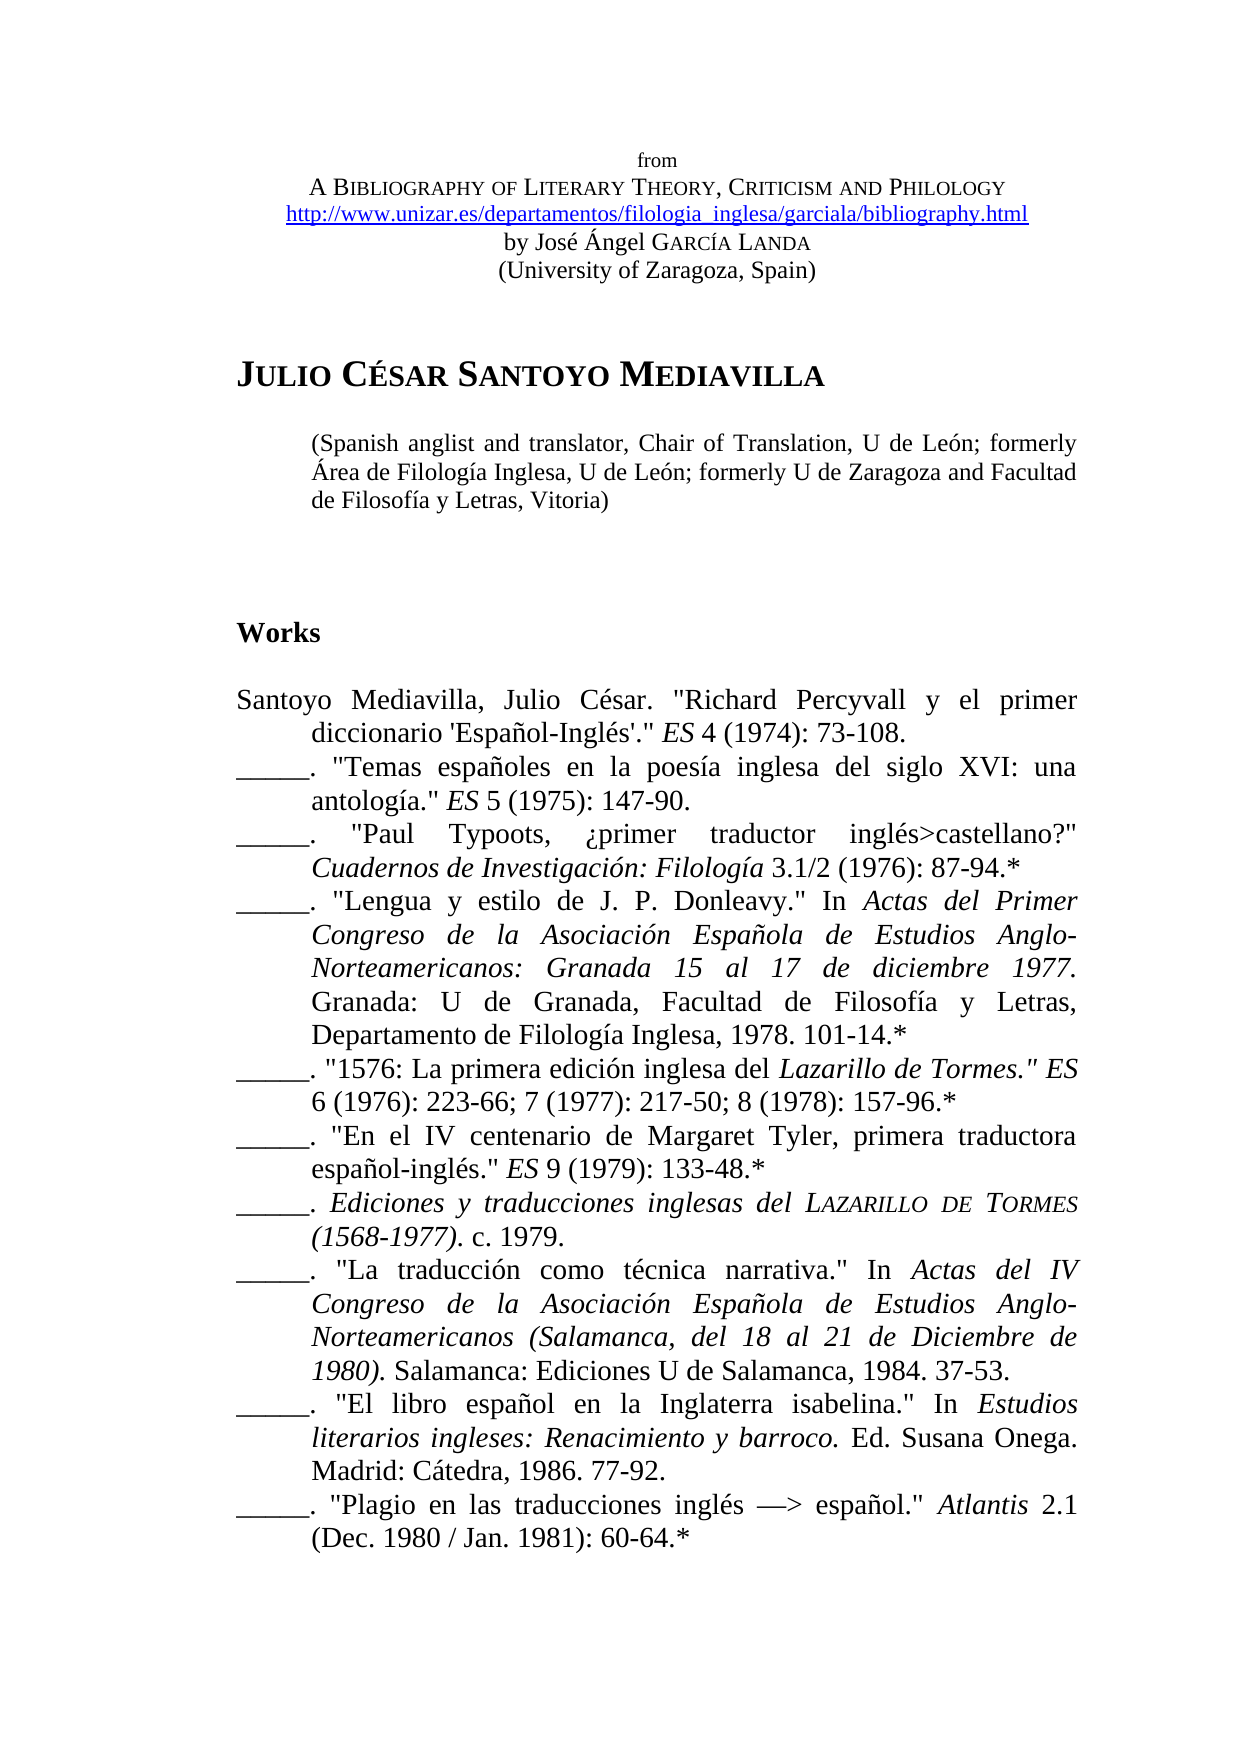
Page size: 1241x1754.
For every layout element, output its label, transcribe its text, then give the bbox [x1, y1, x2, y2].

text from [236, 148, 1078, 172]
text _____. "En el IV centenario de Margaret Tyler, primera traductora español-inglés." ES 9 (1979): 133-48.* [236, 1118, 1078, 1185]
text _____. "Paul Typoots, ¿primer traductor inglés>castellano?" Cuadernos de Investigación: Filología 3.1/2 (1976): 87-94.* [236, 816, 1078, 883]
text http://www.unizar.es/departamentos/filologia_inglesa/garciala/bibliography.html [236, 200, 1078, 227]
text _____. Ediciones y traducciones inglesas del Lazarillo de Tormes (1568-1977). c. 1979. [236, 1185, 1078, 1252]
text _____. "1576: La primera edición inglesa del Lazarillo de Tormes." ES 6 (1976): 223-66; 7 (1977): 217-50; 8 (1978): 157-96.* [236, 1051, 1078, 1118]
text _____. "Temas españoles en la poesía inglesa del siglo XVI: una antología." ES 5 (1975): 147-90. [236, 749, 1078, 816]
text Julio César Santoyo Mediavilla [236, 351, 1078, 394]
text A Bibliography of Literary Theory, Criticism and Philology [236, 172, 1078, 200]
text _____. "El libro español en la Inglaterra isabelina." In Estudios literarios ingleses: Renacimiento y barroco. Ed. Susana Onega. Madrid: Cátedra, 1986. 77-92. [236, 1386, 1078, 1487]
text _____. "Plagio en las traducciones inglés —> español." Atlantis 2.1 (Dec. 1980 / Jan. 1981): 60-64.* [236, 1487, 1078, 1554]
text (Spanish anglist and translator, Chair of Translation, U de León; formerly Área de Filología Inglesa, U de León; formerly U de Zaragoza and Facultad de Filosofía y Letras, Vitoria) [236, 428, 1078, 514]
text (University of Zaragoza, Spain) [236, 256, 1078, 284]
text _____. "La traducción como técnica narrativa." In Actas del IV Congreso de la Asociación Española de Estudios Anglo-Norteamericanos (Salamanca, del 18 al 21 de Diciembre de 1980). Salamanca: Ediciones U de Salamanca, 1984. 37-53. [236, 1252, 1078, 1386]
text Santoyo Mediavilla, Julio César. "Richard Percyvall y el primer diccionario 'Español-Inglés'." ES 4 (1974): 73-108. [236, 682, 1078, 749]
text _____. "Lengua y estilo de J. P. Donleavy." In Actas del Primer Congreso de la Asociación Española de Estudios Anglo-Norteamericanos: Granada 15 al 17 de diciembre 1977. Granada: U de Granada, Facultad de Filosofía y Letras, Departamento de Filología Inglesa, 1978. 101-14.* [236, 883, 1078, 1051]
text Works [236, 615, 1078, 648]
text by José Ángel García Landa [236, 227, 1078, 256]
